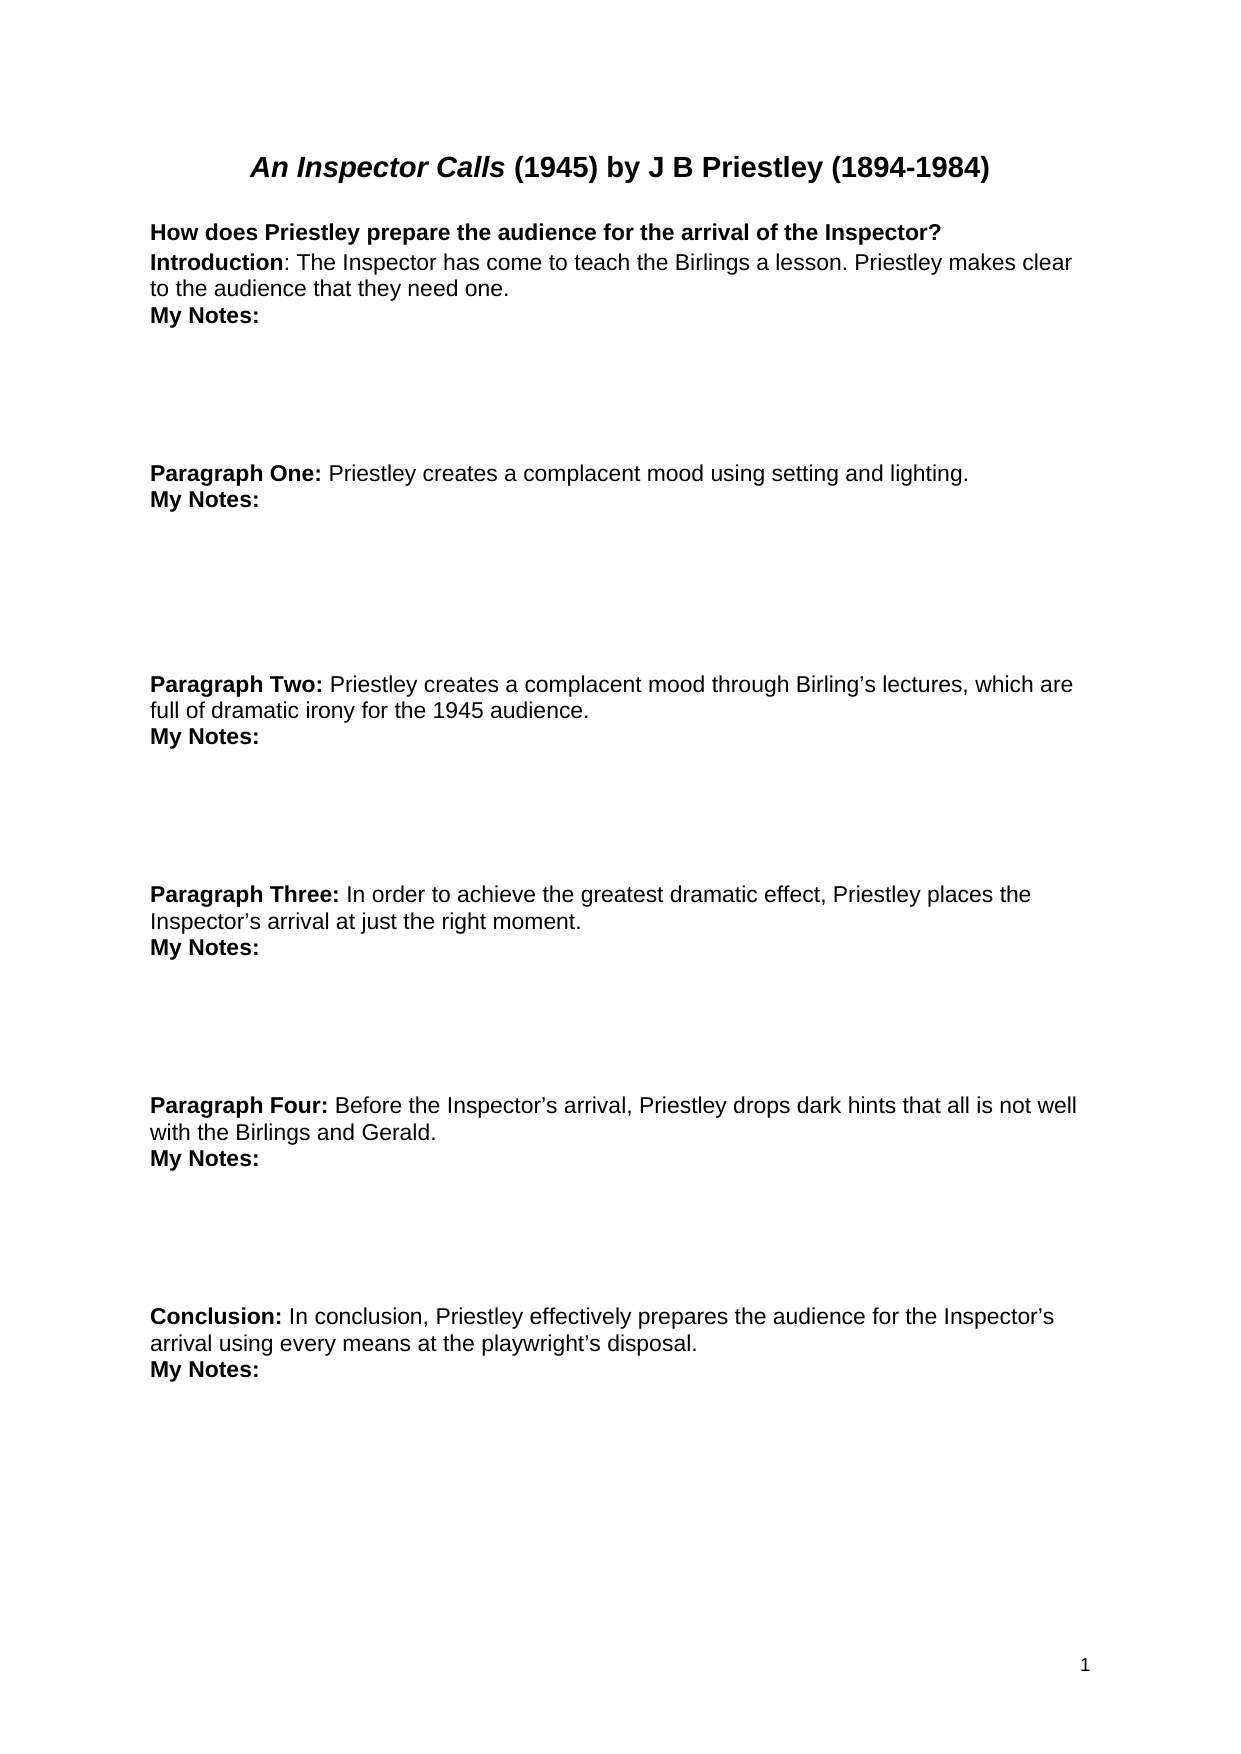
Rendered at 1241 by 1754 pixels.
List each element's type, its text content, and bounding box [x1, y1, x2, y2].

text An Inspector Calls (1945) by J B Priestley (1894-1984) [150, 150, 1090, 183]
text Paragraph Four: Before the Inspector’s arrival, Priestley drops dark hints that all is not well with the Birlings and Gerald. [150, 1092, 1090, 1145]
text My Notes: [150, 1145, 1090, 1171]
text My Notes: [150, 723, 1090, 750]
text Paragraph One: Priestley creates a complacent mood using setting and lighting. [150, 460, 1090, 486]
text Introduction: The Inspector has come to teach the Birlings a lesson. Priestley makes clear to the audience that they need one. [150, 249, 1090, 302]
text How does Priestley prepare the audience for the arrival of the Inspector? [150, 219, 1090, 245]
text My Notes: [150, 486, 1090, 512]
text My Notes: [150, 934, 1090, 961]
text Paragraph Three: In order to achieve the greatest dramatic effect, Priestley places the Inspector’s arrival at just the right moment. [150, 881, 1090, 934]
text Conclusion: In conclusion, Priestley effectively prepares the audience for the Inspector’s arrival using every means at the playwright’s disposal. [150, 1303, 1090, 1356]
text My Notes: [150, 302, 1090, 328]
text Paragraph Two: Priestley creates a complacent mood through Birling’s lectures, which are full of dramatic irony for the 1945 audience. [150, 671, 1090, 723]
text My Notes: [150, 1356, 1090, 1382]
